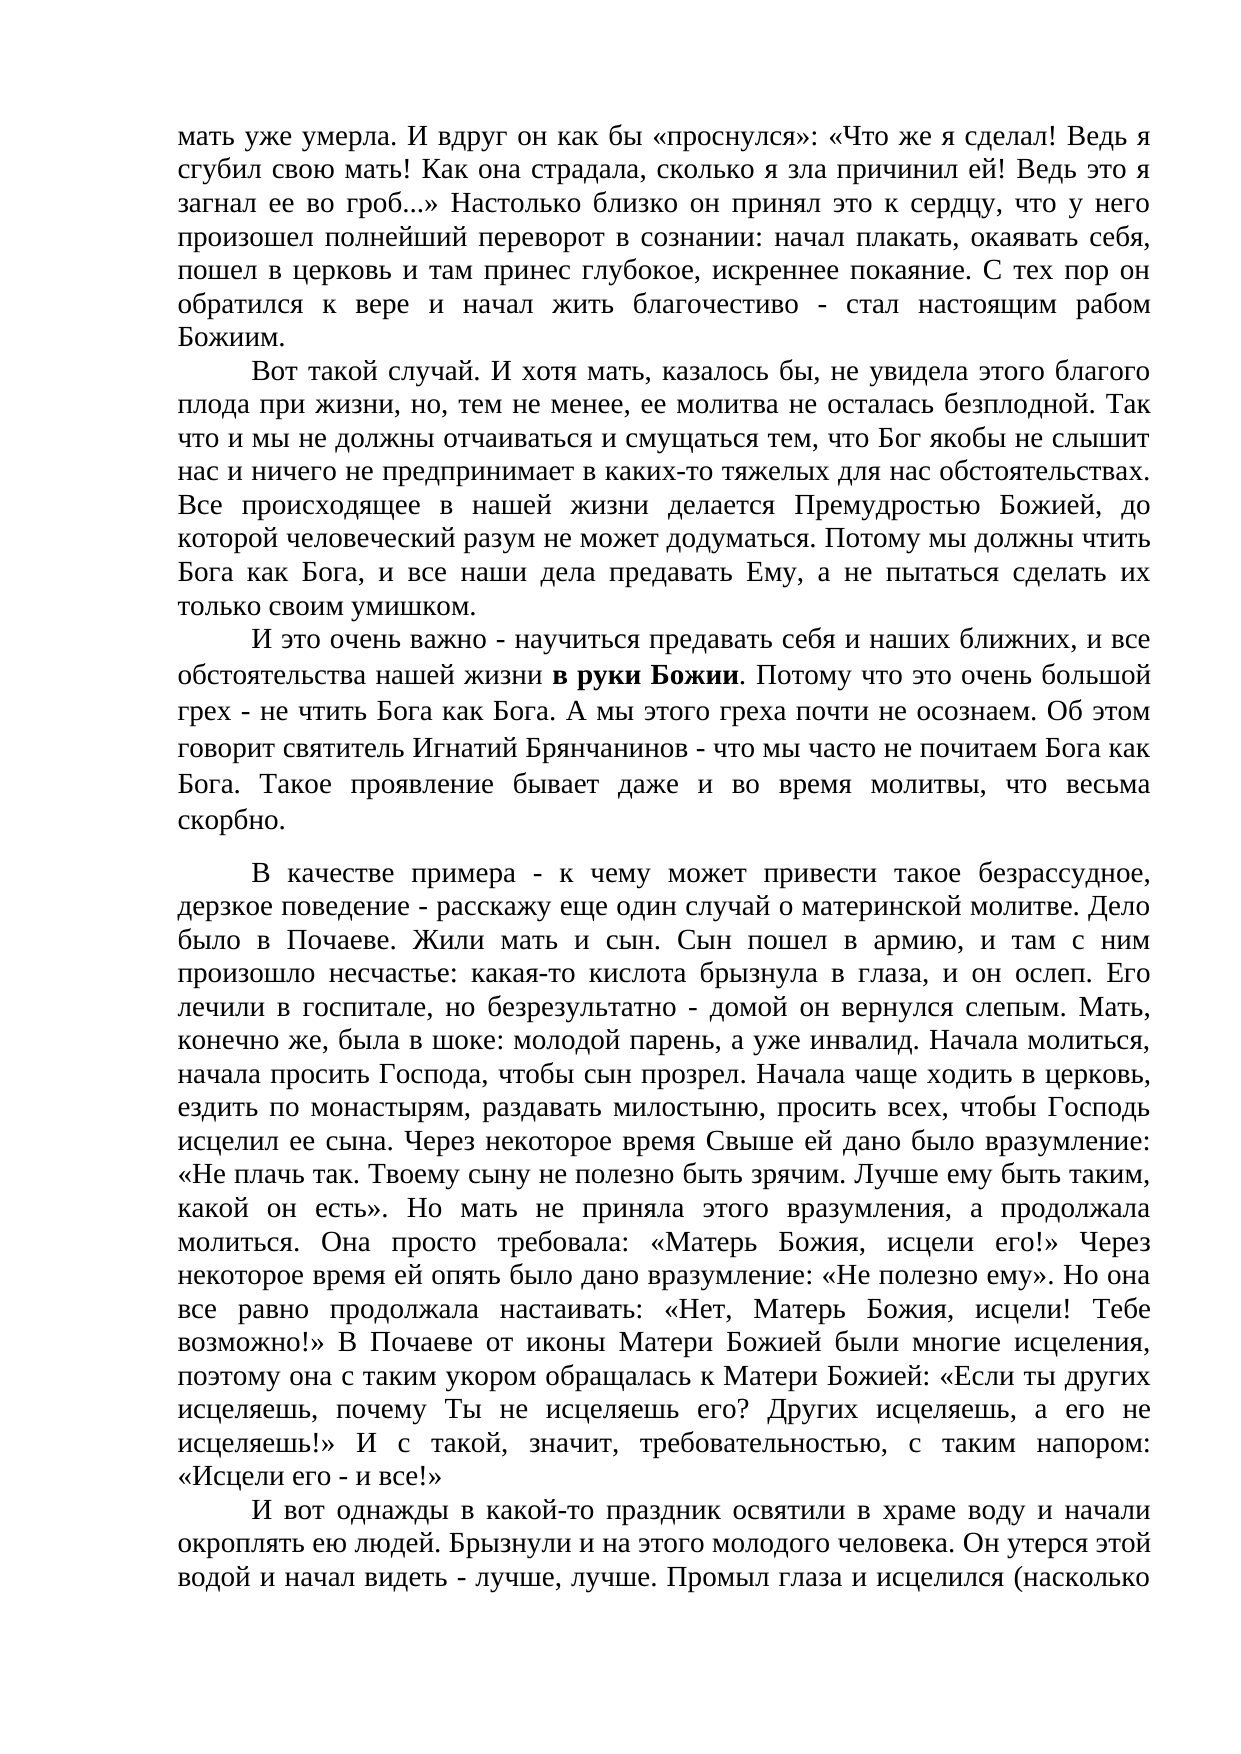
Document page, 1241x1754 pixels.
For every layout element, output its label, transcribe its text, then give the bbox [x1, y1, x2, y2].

text И это очень важно - научиться предавать себя и наших ближних, и все обстоятельства нашей жизни в руки Божии. Потому что это очень большой грех - не чтить Бога как Бога. А мы этого греха почти не осознаем. Об этом говорит святитель Игнатий Брянчанинов - что мы часто не почитаем Бога как Бога. Такое проявление бывает даже и во время молитвы, что весьма скорбно. [177, 621, 1152, 836]
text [177, 118, 1152, 353]
text В качестве примера - к чему может привести такое безрассудное, дерзкое поведение - расскажу еще один случай о материнской молитве. Дело было в Почаеве. Жили мать и сын. Сын пошел в армию, и там с ним произошло несчастье: какая-то кислота брызнула в глаза, и он ослеп. Его лечили в госпитале, но безрезультатно - домой он вернулся слепым. Мать, конечно же, была в шоке: молодой парень, а уже инвалид. Начала молиться, начала просить Господа, чтобы сын прозрел. Начала чаще ходить в церковь, ездить по монастырям, раздавать милостыню, просить всех, чтобы Господь исцелил ее сына. Через некоторое время Свыше ей дано было вразумление: «Не плачь так. Твоему сыну не полезно быть зрячим. Лучше ему быть таким, какой он есть». Но мать не приняла этого вразумления, а продолжала молиться. Она просто требовала: «Матерь Божия, исцели его!» Через некоторое время ей опять было дано вразумление: «Не полезно ему». Но она все равно продолжала настаивать: «Нет, Матерь Божия, исцели! Тебе возможно!» В Почаеве от иконы Матери Божией были многие исцеления, поэтому она с таким укором обращалась к Матери Божией: «Если ты других исцеляешь, почему Ты не исцеляешь его? Других исцеляешь, а его не исцеляешь!» И с такой, значит, требовательностью, с таким напором: «Исцели его - и все!» [177, 855, 1152, 1492]
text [177, 1492, 1152, 1593]
text Вот такой случай. И хотя мать, казалось бы, не увидела этого благого плода при жизни, но, тем не менее, ее молитва не осталась безплодной. Так что и мы не должны отчаиваться и смущаться тем, что Бог якобы не слышит нас и ничего не предпринимает в каких-то тяжелых для нас обстоятельствах. Все происходящее в нашей жизни делается Премудростью Божией, до которой человеческий разум не может додуматься. Потому мы должны чтить Бога как Бога, и все наши дела предавать Ему, а не пытаться сделать их только своим умишком. [177, 353, 1152, 621]
